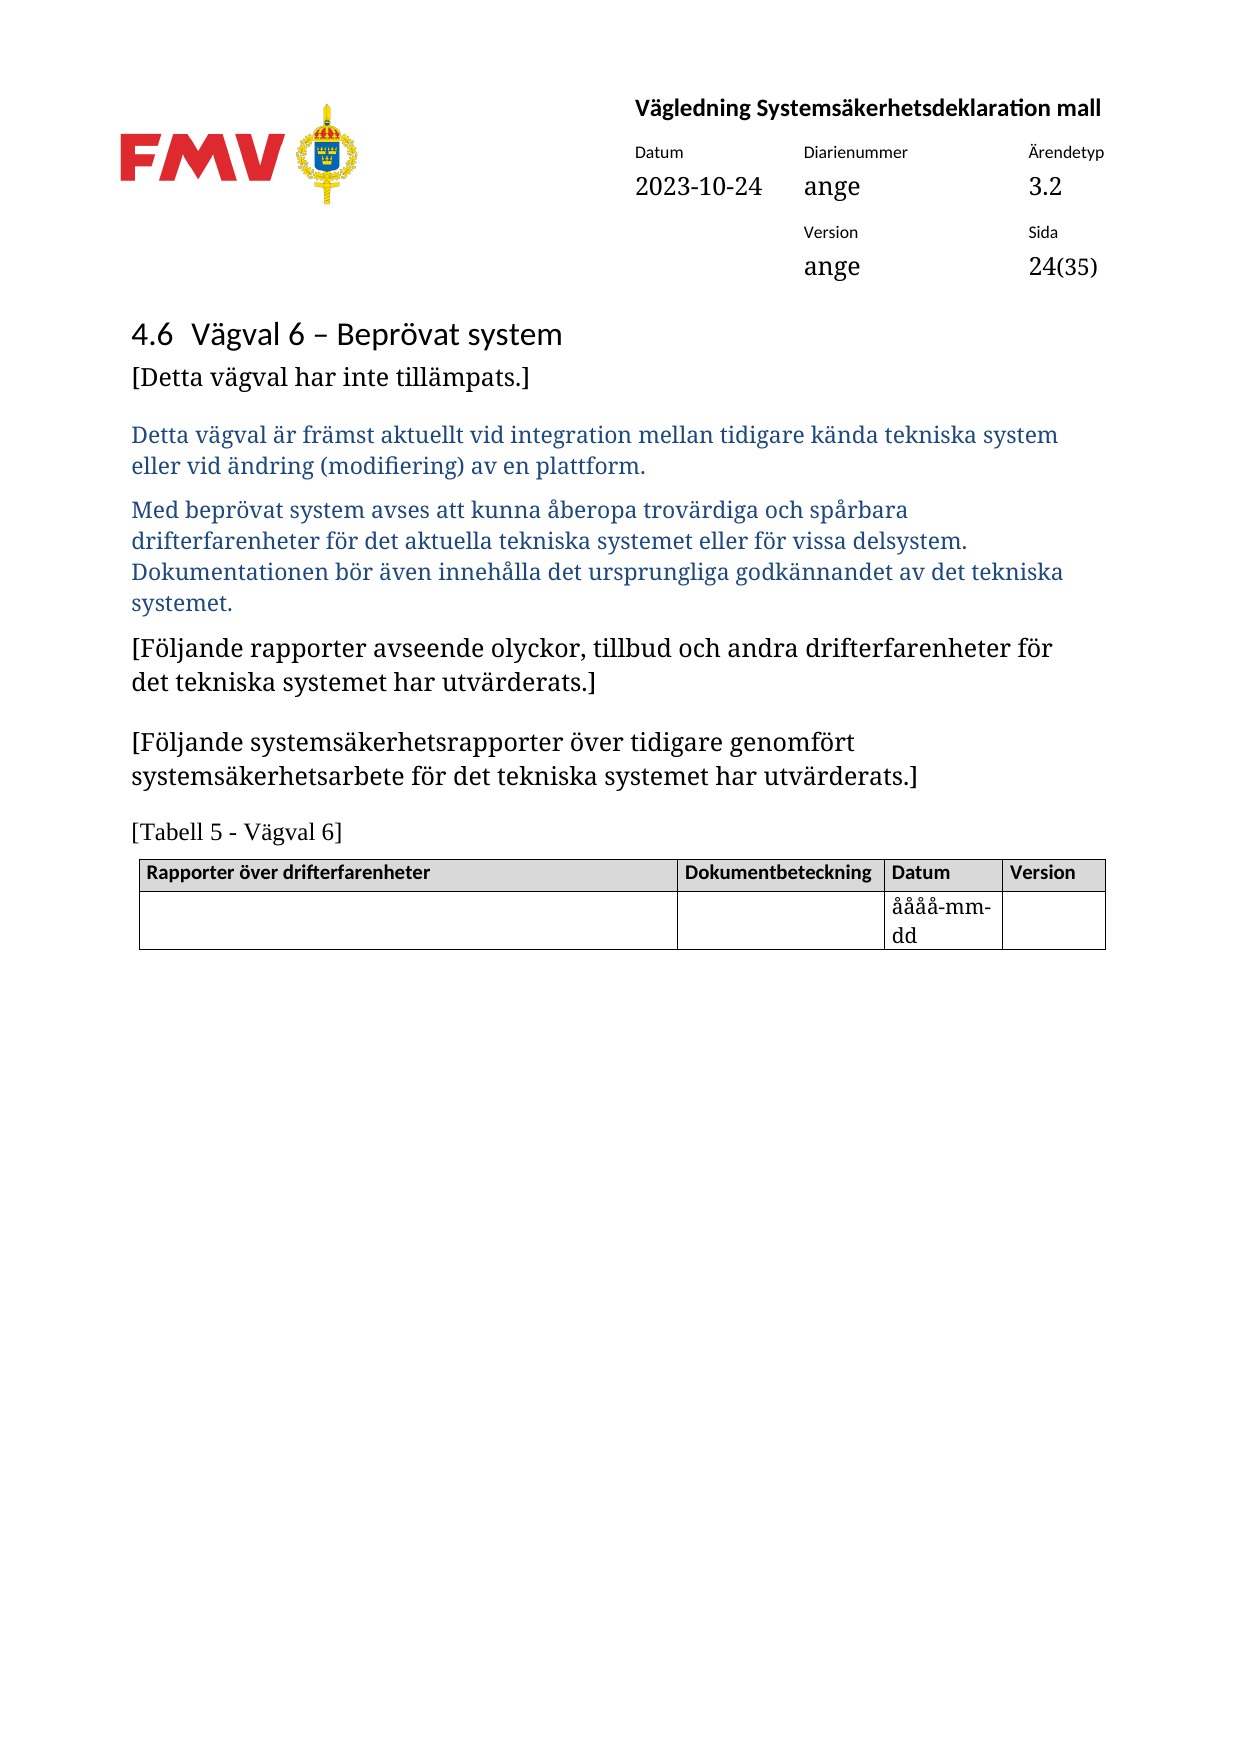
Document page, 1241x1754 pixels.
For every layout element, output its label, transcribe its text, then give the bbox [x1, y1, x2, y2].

text [Följande systemsäkerhetsrapporter över tidigare genomfört systemsäkerhetsarbete för det tekniska systemet har utvärderats.] [131, 724, 1087, 792]
table_header Dokumentbeteckning [678, 860, 884, 891]
text Detta vägval är främst aktuellt vid integration mellan tidigare kända tekniska system eller vid ändring (modifiering) av en plattform. [131, 418, 1087, 481]
text [Följande rapporter avseende olyckor, tillbud och andra drifterfarenheter för det tekniska systemet har utvärderats.] [131, 631, 1087, 699]
text [Detta vägval har inte tillämpats.] [131, 359, 1087, 393]
table_header Version [1003, 860, 1105, 891]
table_cell [140, 892, 677, 949]
subtitle Vägval 6 – Beprövat system [131, 312, 1087, 353]
table_header Datum [885, 860, 1002, 891]
table_cell åååå-mm-dd [885, 892, 1002, 949]
table_header Rapporter över drifterfarenheter [140, 860, 677, 891]
table_cell [678, 892, 884, 949]
table_cell [1003, 892, 1105, 949]
text Med beprövat system avses att kunna åberopa trovärdiga och spårbara drifterfarenheter för det aktuella tekniska systemet eller för vissa delsystem. Dokumentationen bör även innehålla det ursprungliga godkännandet av det tekniska systemet. [131, 493, 1087, 618]
